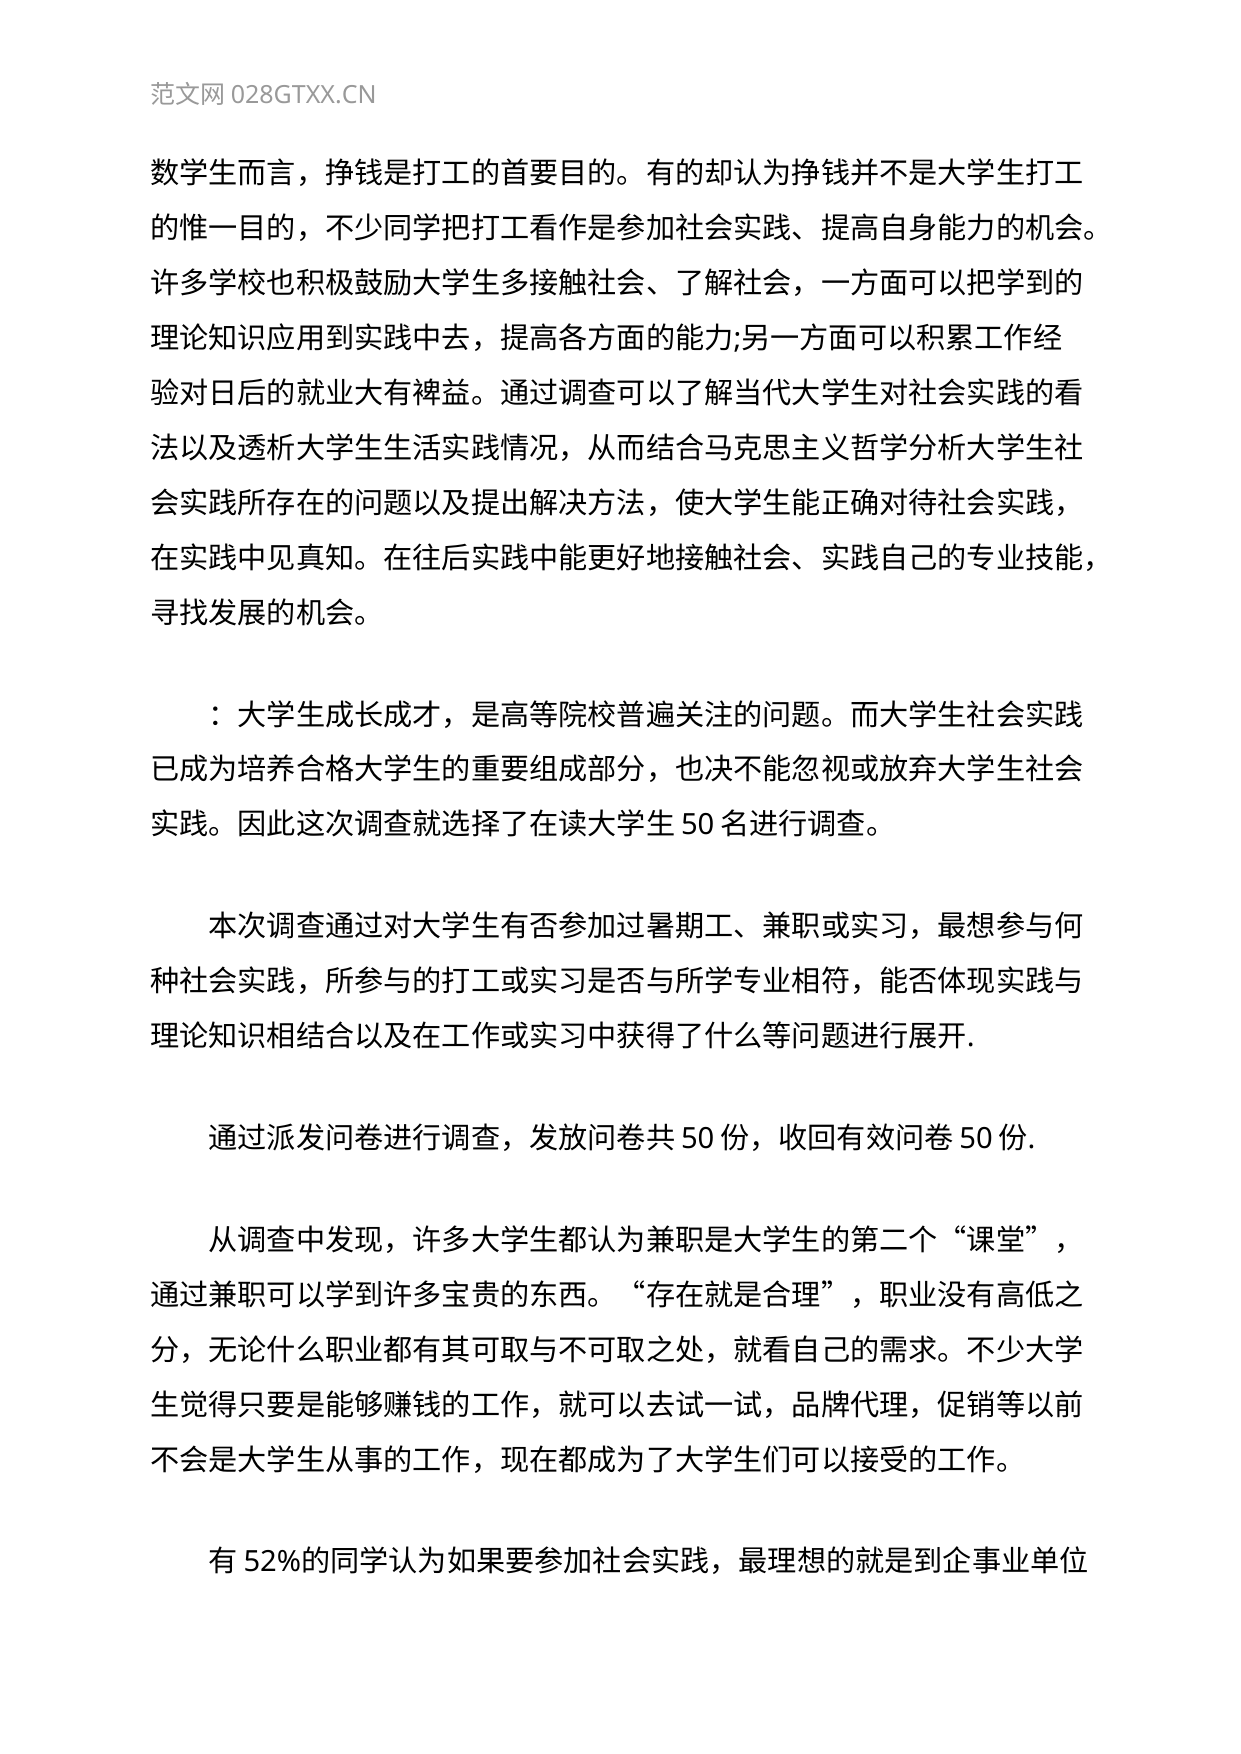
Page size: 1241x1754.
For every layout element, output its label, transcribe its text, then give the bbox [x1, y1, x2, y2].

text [150, 150, 1090, 632]
text 通过派发问卷进行调查，发放问卷共50份，收回有效问卷50份. [150, 1114, 1090, 1157]
text 从调查中发现，许多大学生都认为兼职是大学生的第二个“课堂”，通过兼职可以学到许多宝贵的东西。“存在就是合理”，职业没有高低之分，无论什么职业都有其可取与不可取之处，就看自己的需求。不少大学生觉得只要是能够赚钱的工作，就可以去试一试，品牌代理，促销等以前不会是大学生从事的工作，现在都成为了大学生们可以接受的工作。 [150, 1217, 1090, 1478]
text 本次调查通过对大学生有否参加过暑期工、兼职或实习，最想参与何种社会实践，所参与的打工或实习是否与所学专业相符，能否体现实践与理论知识相结合以及在工作或实习中获得了什么等问题进行展开. [150, 903, 1090, 1055]
text ：大学生成长成才，是高等院校普遍关注的问题。而大学生社会实践已成为培养合格大学生的重要组成部分，也决不能忽视或放弃大学生社会实践。因此这次调查就选择了在读大学生50名进行调查。 [150, 691, 1090, 843]
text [150, 1538, 1090, 1580]
